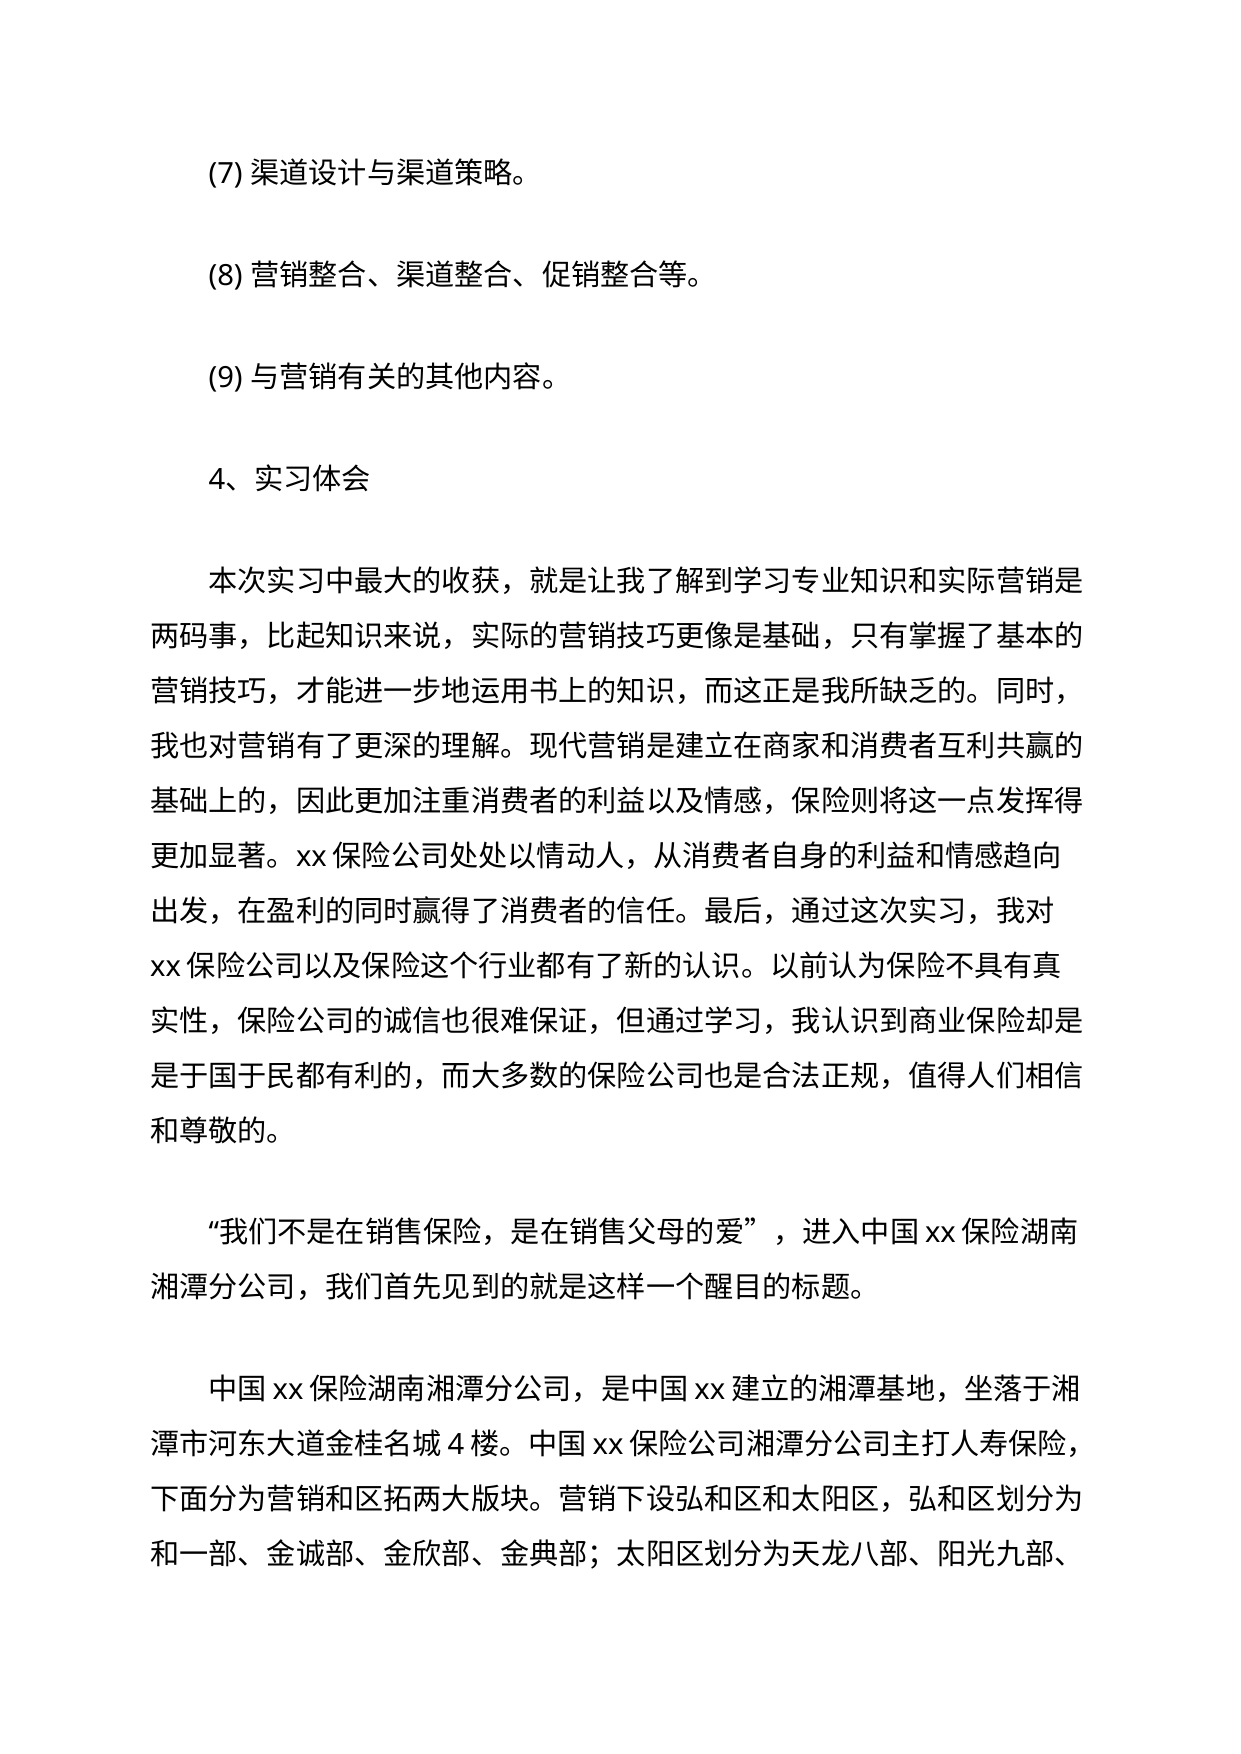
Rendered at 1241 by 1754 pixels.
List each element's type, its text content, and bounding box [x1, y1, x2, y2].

text 4、实习体会 [150, 456, 1090, 498]
text 本次实习中最大的收获，就是让我了解到学习专业知识和实际营销是两码事，比起知识来说，实际的营销技巧更像是基础，只有掌握了基本的营销技巧，才能进一步地运用书上的知识，而这正是我所缺乏的。同时，我也对营销有了更深的理解。现代营销是建立在商家和消费者互利共赢的基础上的，因此更加注重消费者的利益以及情感，保险则将这一点发挥得更加显著。xx保险公司处处以情动人，从消费者自身的利益和情感趋向出发，在盈利的同时赢得了消费者的信任。最后，通过这次实习，我对xx保险公司以及保险这个行业都有了新的认识。以前认为保险不具有真实性，保险公司的诚信也很难保证，但通过学习，我认识到商业保险却是是于国于民都有利的，而大多数的保险公司也是合法正规，值得人们相信和尊敬的。 [150, 558, 1090, 1149]
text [150, 1366, 1090, 1573]
text “我们不是在销售保险，是在销售父母的爱”，进入中国xx保险湖南湘潭分公司，我们首先见到的就是这样一个醒目的标题。 [150, 1209, 1090, 1306]
text (8) 营销整合、渠道整合、促销整合等。 [150, 252, 1090, 294]
text (7) 渠道设计与渠道策略。 [150, 150, 1090, 192]
text (9) 与营销有关的其他内容。 [150, 354, 1090, 396]
